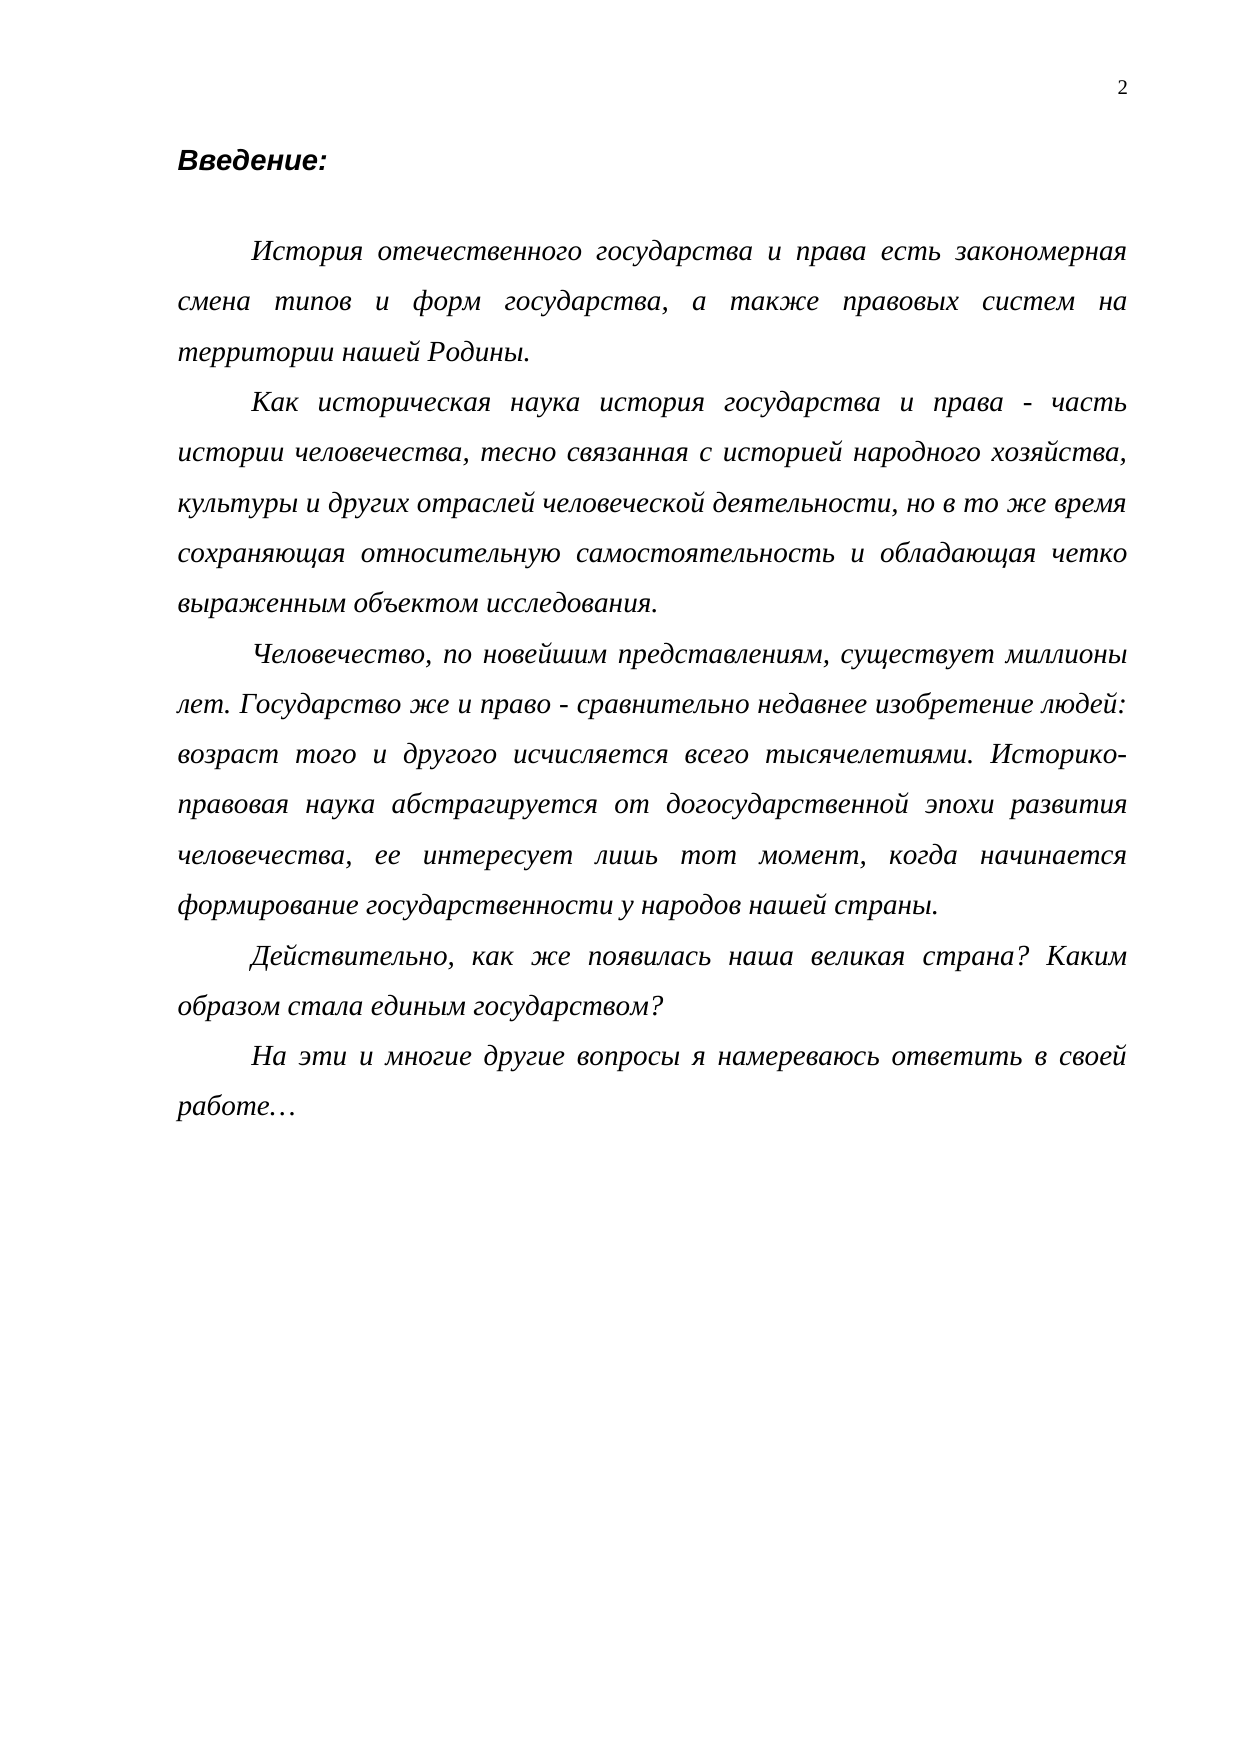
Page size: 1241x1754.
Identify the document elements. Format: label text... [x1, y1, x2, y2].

subtitle Введение: [177, 143, 1128, 177]
text История отечественного государства и права есть закономерная смена типов и форм государства, а также правовых систем на территории нашей Родины. [177, 233, 1128, 367]
text Действительно, как же появилась наша великая страна? Каким образом стала единым государством? [177, 938, 1128, 1021]
text Человечество, по новейшим представлениям, существует миллионы лет. Государство же и право - сравнительно недавнее изобретение людей: возраст того и другого исчисляется всего тысячелетиями. Историко-правовая наука абстрагируется от догосударственной эпохи развития человечества, ее интересует лишь тот момент, когда начинается формирование государственности у народов нашей страны. [177, 636, 1128, 921]
text На эти и многие другие вопросы я намереваюсь ответить в своей работе… [177, 1038, 1128, 1122]
text Как историческая наука история государства и права - часть истории человечества, тесно связанная с историей народного хозяйства, культуры и других отраслей человеческой деятельности, но в то же время сохраняющая относительную самостоятельность и обладающая четко выраженным объектом исследования. [177, 384, 1128, 619]
